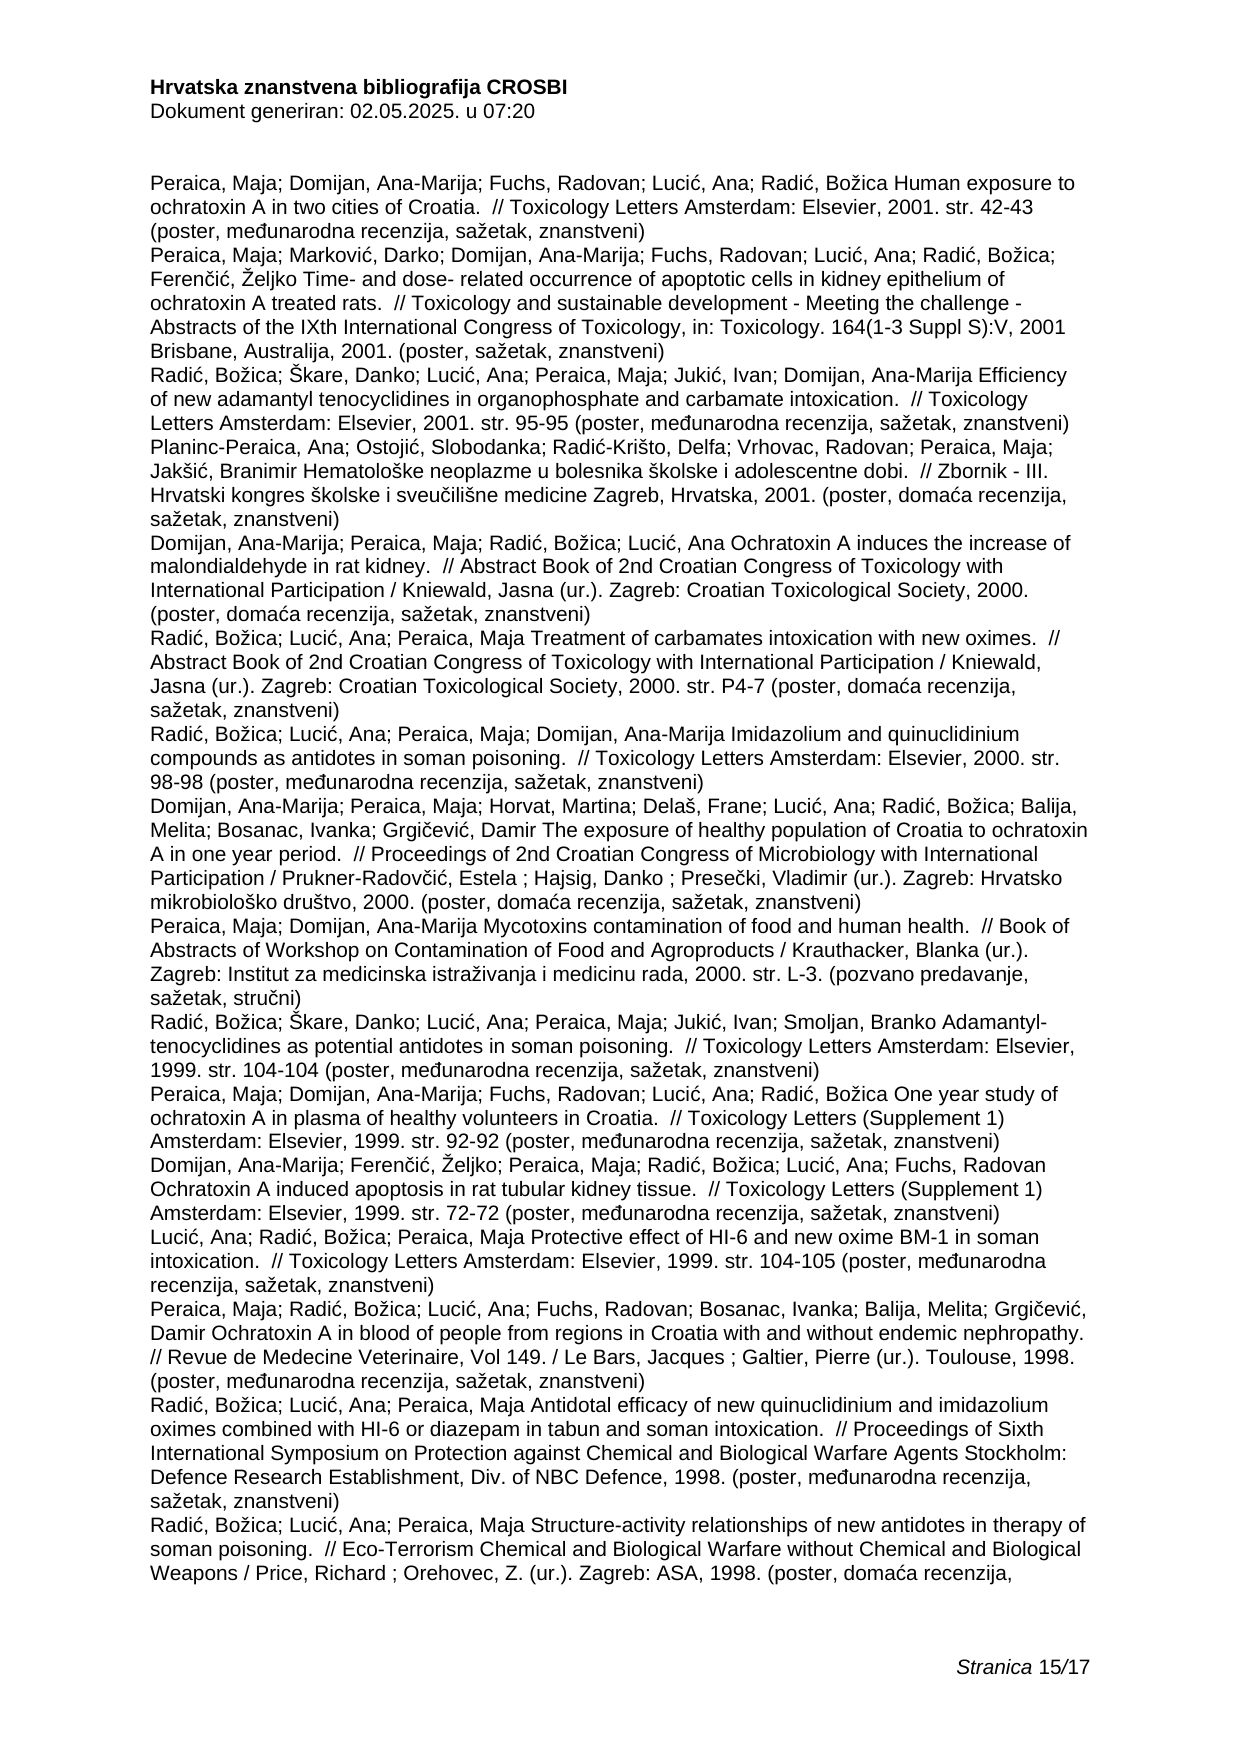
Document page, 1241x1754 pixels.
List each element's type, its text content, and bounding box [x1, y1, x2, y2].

text Radić, Božica; Škare, Danko; Lucić, Ana; Peraica, Maja; Jukić, Ivan; Smoljan, Branko [150, 1009, 1090, 1081]
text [150, 1513, 1090, 1584]
text Planinc-Peraica, Ana; Ostojić, Slobodanka; Radić-Krišto, Delfa; Vrhovac, Radovan; Peraica, Maja; Jakšić, Branimir [150, 434, 1090, 530]
text Radić, Božica; Lucić, Ana; Peraica, Maja [150, 626, 1090, 722]
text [150, 1393, 1090, 1513]
text Domijan, Ana-Marija; Peraica, Maja; Radić, Božica; Lucić, Ana [150, 530, 1090, 626]
text Domijan, Ana-Marija; Ferenčić, Željko; Peraica, Maja; Radić, Božica; Lucić, Ana; Fuchs, Radovan [150, 1153, 1090, 1225]
text Peraica, Maja; Domijan, Ana-Marija [150, 914, 1090, 1009]
text Peraica, Maja; Domijan, Ana-Marija; Fuchs, Radovan; Lucić, Ana; Radić, Božica [150, 1081, 1090, 1153]
text Lucić, Ana; Radić, Božica; Peraica, Maja [150, 1225, 1090, 1297]
text Radić, Božica; Lucić, Ana; Peraica, Maja; Domijan, Ana-Marija [150, 722, 1090, 794]
text Peraica, Maja; Domijan, Ana-Marija; Fuchs, Radovan; Lucić, Ana; Radić, Božica [150, 171, 1090, 243]
text Domijan, Ana-Marija; Peraica, Maja; Horvat, Martina; Delaš, Frane; Lucić, Ana; Radić, Božica; Balija, Melita; Bosanac, Ivanka; Grgičević, Damir [150, 794, 1090, 914]
text Radić, Božica; Škare, Danko; Lucić, Ana; Peraica, Maja; Jukić, Ivan; Domijan, Ana-Marija [150, 363, 1090, 434]
text Peraica, Maja; Radić, Božica; Lucić, Ana; Fuchs, Radovan; Bosanac, Ivanka; Balija, Melita; Grgičević, Damir [150, 1297, 1090, 1393]
text Peraica, Maja; Marković, Darko; Domijan, Ana-Marija; Fuchs, Radovan; Lucić, Ana; Radić, Božica; Ferenčić, Željko [150, 243, 1090, 363]
